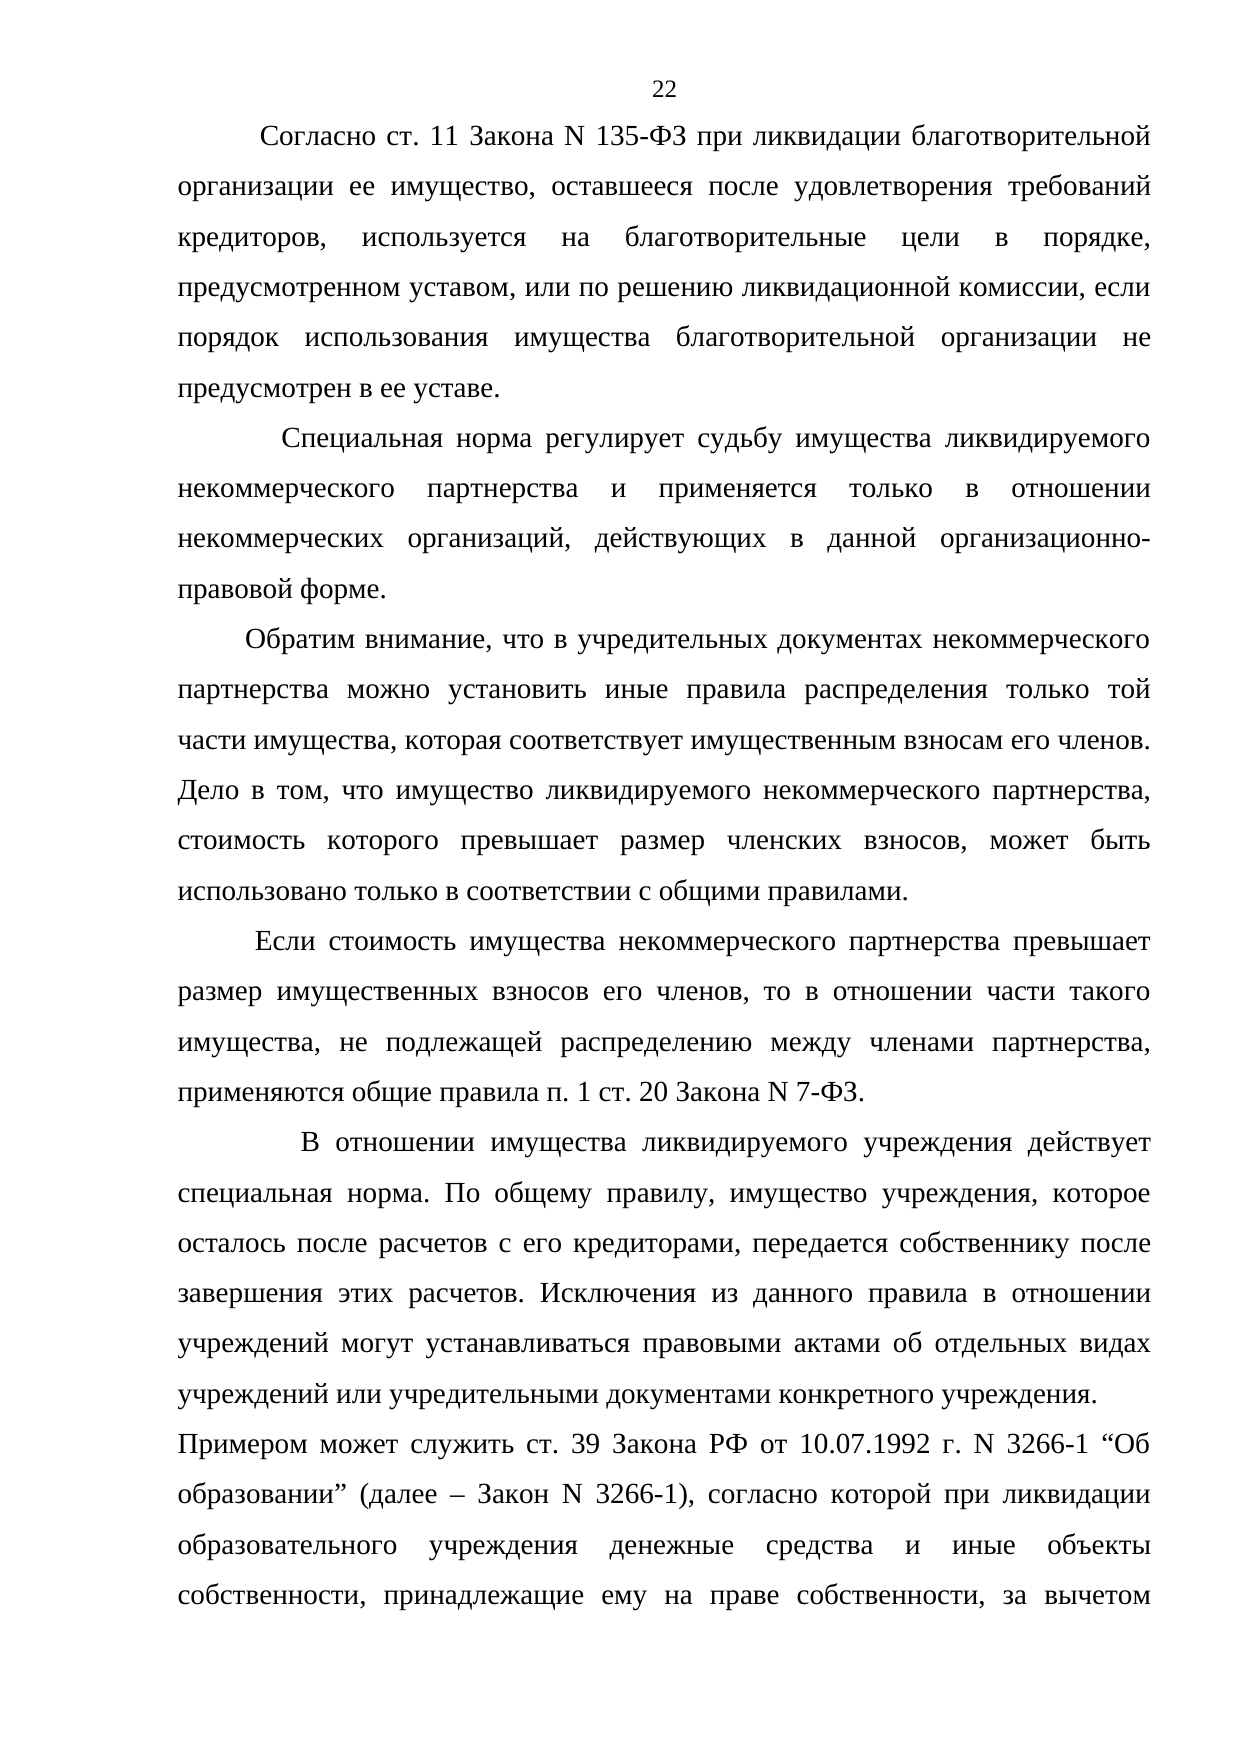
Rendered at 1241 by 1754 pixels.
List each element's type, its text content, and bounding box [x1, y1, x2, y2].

text Если стоимость имущества некоммерческого партнерства превышает размер имущественных взносов его членов, то в отношении части такого имущества, не подлежащей распределению между членами партнерства, применяются общие правила п. 1 ст. 20 Закона N 7-ФЗ. [177, 923, 1152, 1108]
text Специальная норма регулирует судьбу имущества ликвидируемого некоммерческого партнерства и применяется только в отношении некоммерческих организаций, действующих в данной организационно-правовой форме. [177, 420, 1152, 604]
text Обратим внимание, что в учредительных документах некоммерческого партнерства можно установить иные правила распределения только той части имущества, которая соответствует имущественным взносам его членов. Дело в том, что имущество ликвидируемого некоммерческого партнерства, стоимость которого превышает размер членских взносов, может быть использовано только в соответствии с общими правилами. [177, 621, 1152, 906]
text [177, 1426, 1152, 1611]
text Согласно ст. 11 Закона N 135-ФЗ при ликвидации благотворительной организации ее имущество, оставшееся после удовлетворения требований кредиторов, используется на благотворительные цели в порядке, предусмотренном уставом, или по решению ликвидационной комиссии, если порядок использования имущества благотворительной организации не предусмотрен в ее уставе. [177, 118, 1152, 403]
text В отношении имущества ликвидируемого учреждения действует специальная норма. По общему правилу, имущество учреждения, которое осталось после расчетов с его кредиторами, передается собственнику после завершения этих расчетов. Исключения из данного правила в отношении учреждений могут устанавливаться правовыми актами об отдельных видах учреждений или учредительными документами конкретного учреждения. [177, 1124, 1152, 1409]
